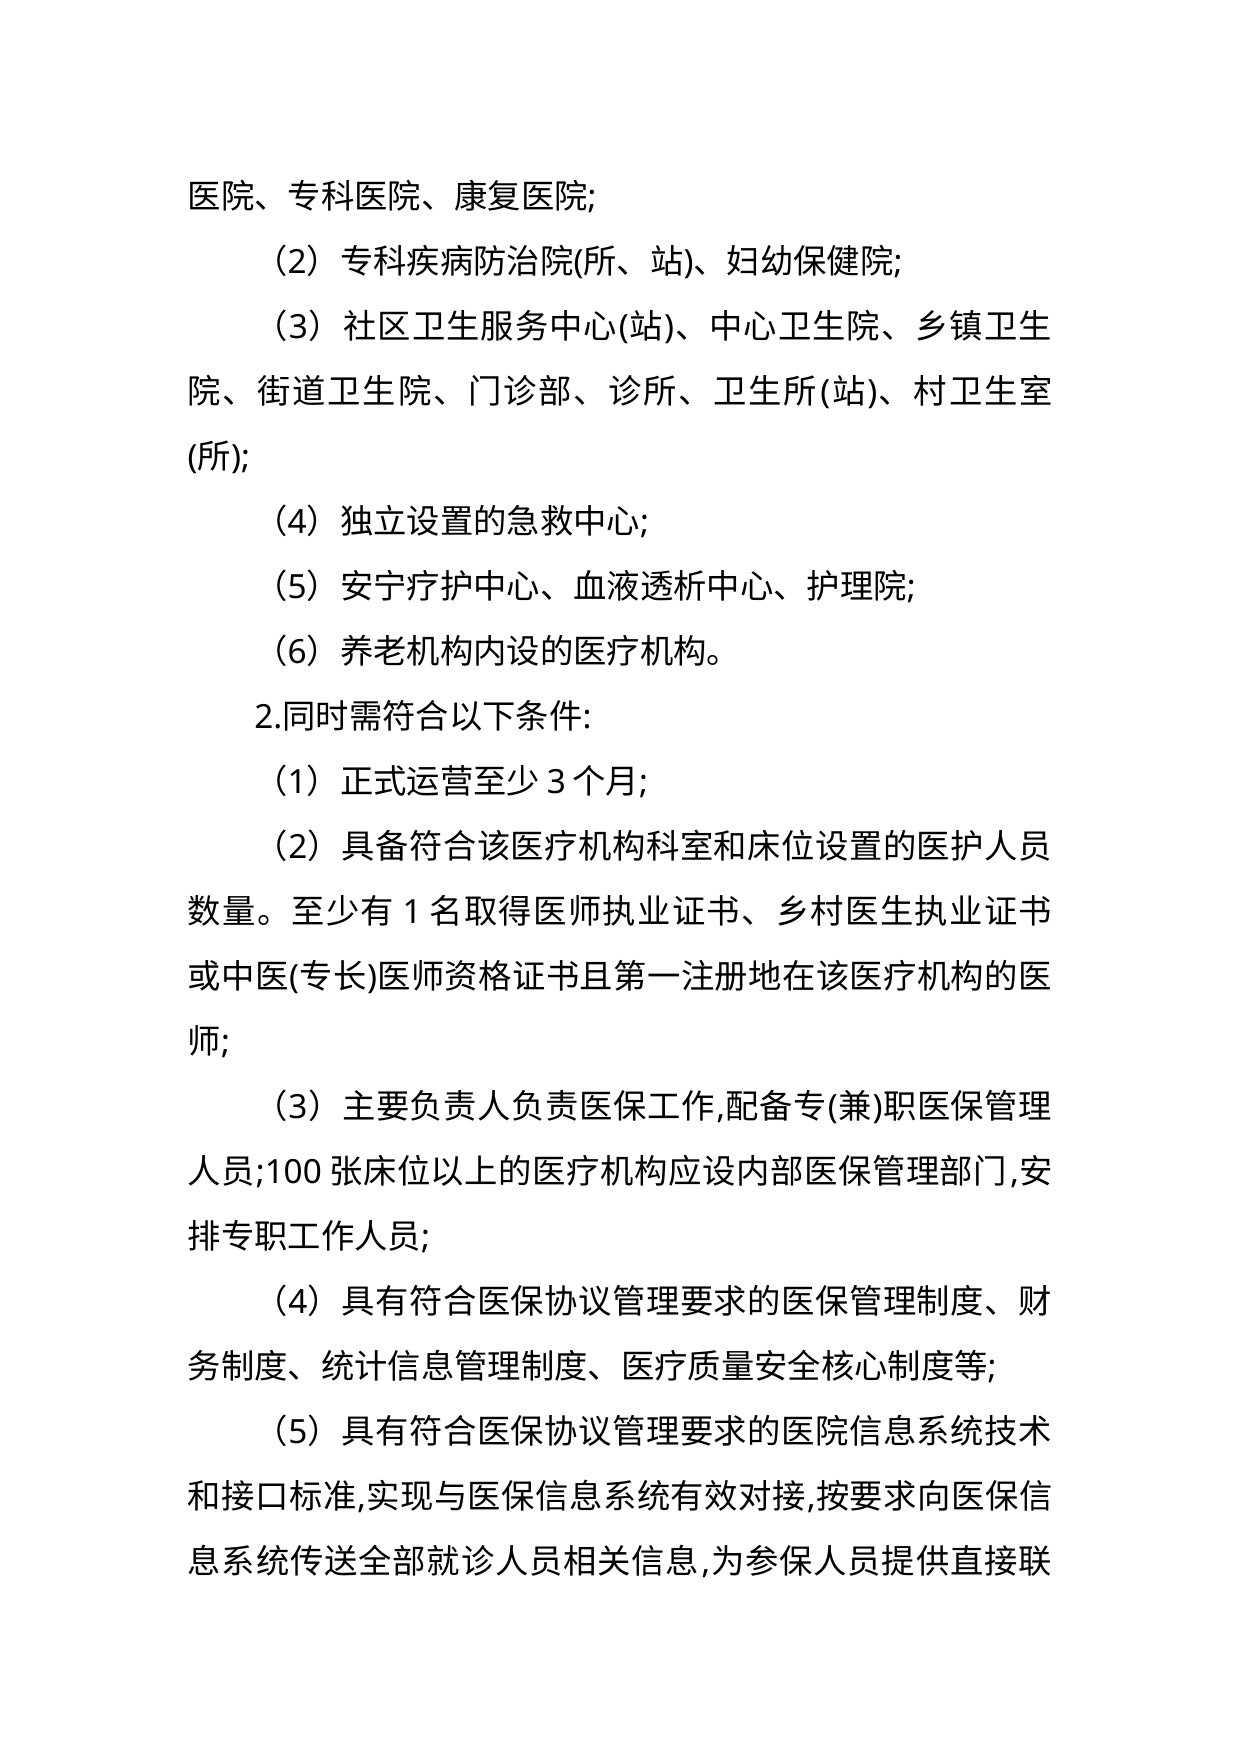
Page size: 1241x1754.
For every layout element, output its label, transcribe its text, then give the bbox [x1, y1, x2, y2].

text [187, 1397, 1053, 1592]
text 2.同时需符合以下条件: [187, 682, 1053, 747]
text （3）主要负责人负责医保工作,配备专(兼)职医保管理人员;100张床位以上的医疗机构应设内部医保管理部门,安排专职工作人员; [187, 1072, 1053, 1267]
text （6）养老机构内设的医疗机构。 [187, 617, 1053, 682]
text （4）独立设置的急救中心; [187, 487, 1053, 552]
text （2）具备符合该医疗机构科室和床位设置的医护人员数量。至少有1名取得医师执业证书、乡村医生执业证书或中医(专长)医师资格证书且第一注册地在该医疗机构的医师; [187, 812, 1053, 1072]
text （1）正式运营至少3个月; [187, 747, 1053, 812]
text （3）社区卫生服务中心(站)、中心卫生院、乡镇卫生院、街道卫生院、门诊部、诊所、卫生所(站)、村卫生室(所); [187, 292, 1053, 487]
text （4）具有符合医保协议管理要求的医保管理制度、财务制度、统计信息管理制度、医疗质量安全核心制度等; [187, 1267, 1053, 1397]
text （2）专科疾病防治院(所、站)、妇幼保健院; [187, 227, 1053, 292]
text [187, 162, 1053, 227]
text （5）安宁疗护中心、血液透析中心、护理院; [187, 552, 1053, 617]
